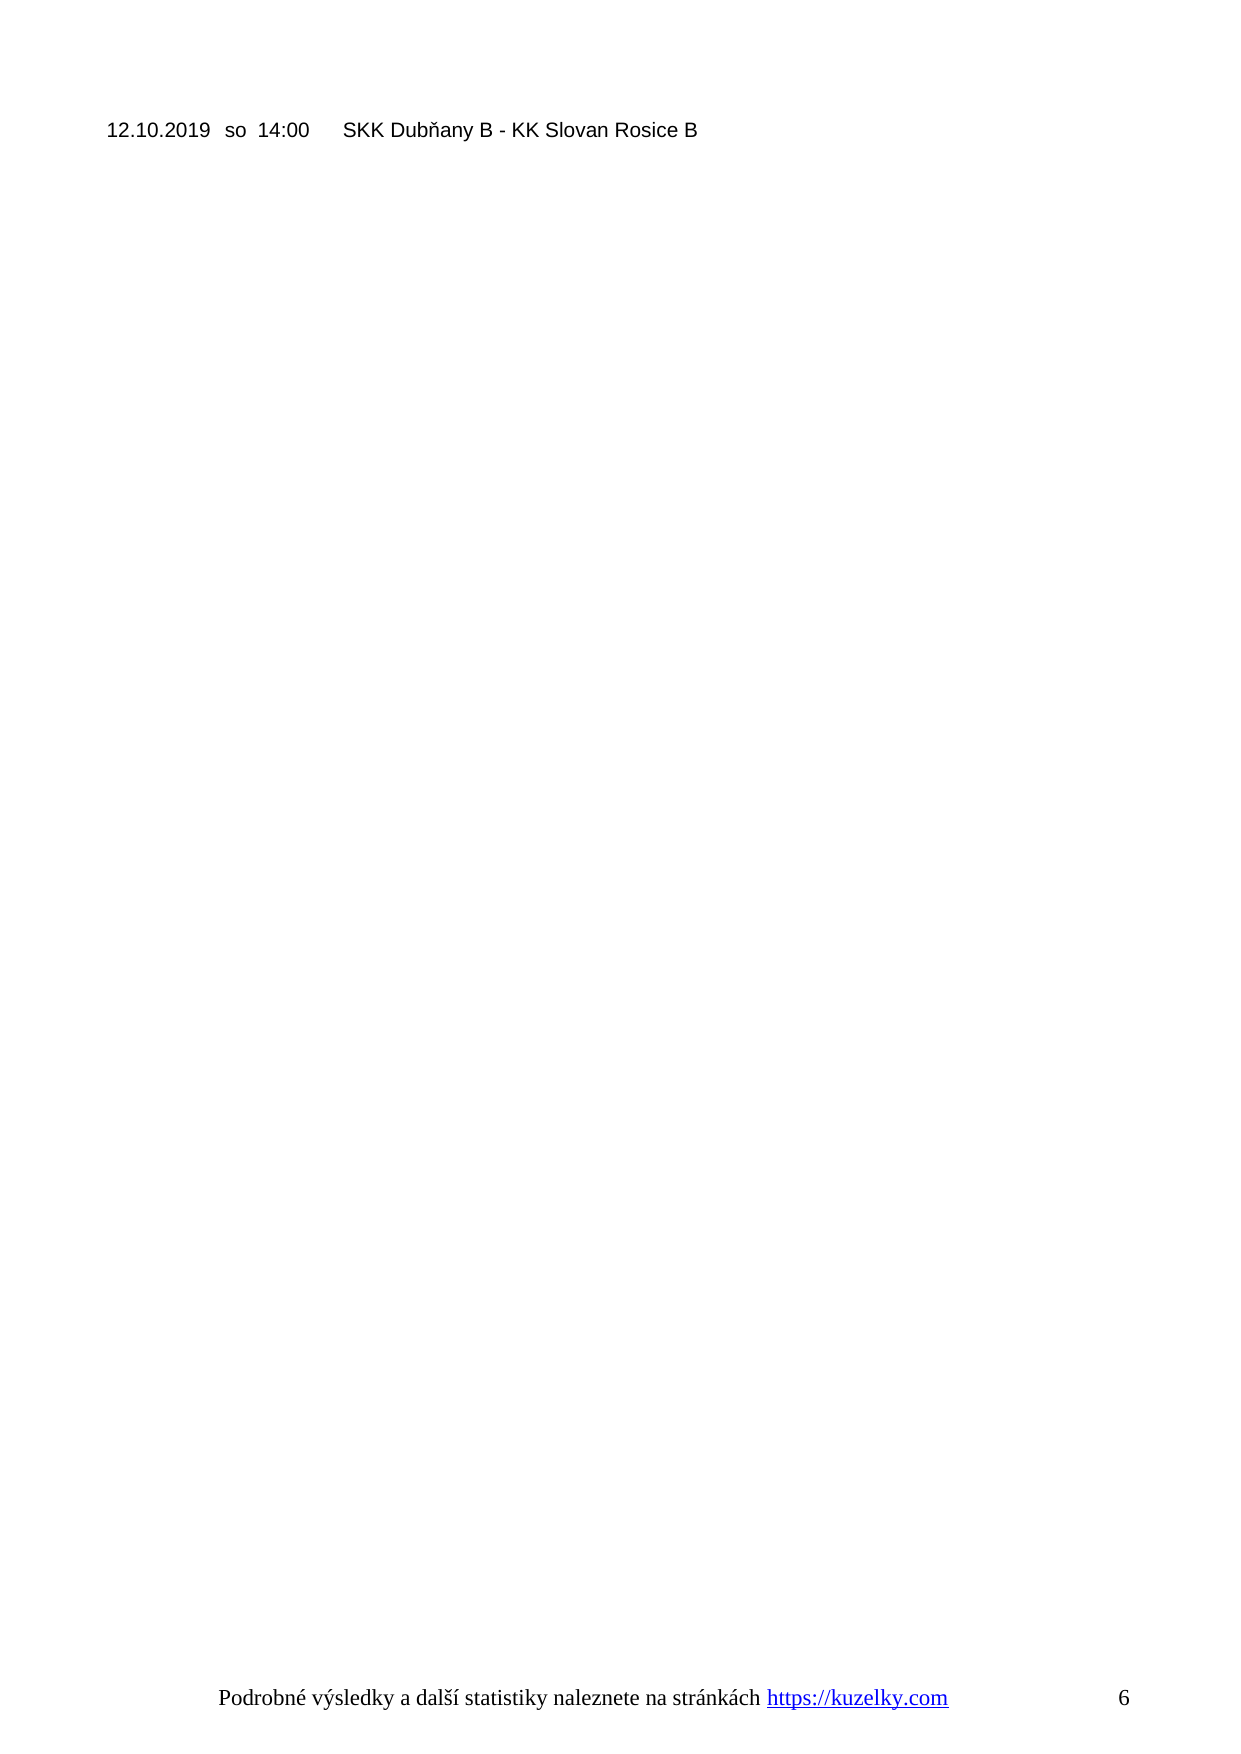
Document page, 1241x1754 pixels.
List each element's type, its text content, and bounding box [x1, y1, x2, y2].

text 12.10.2019 so 14:00 SKK Dubňany B - KK Slovan Rosice B [106, 118, 1134, 142]
